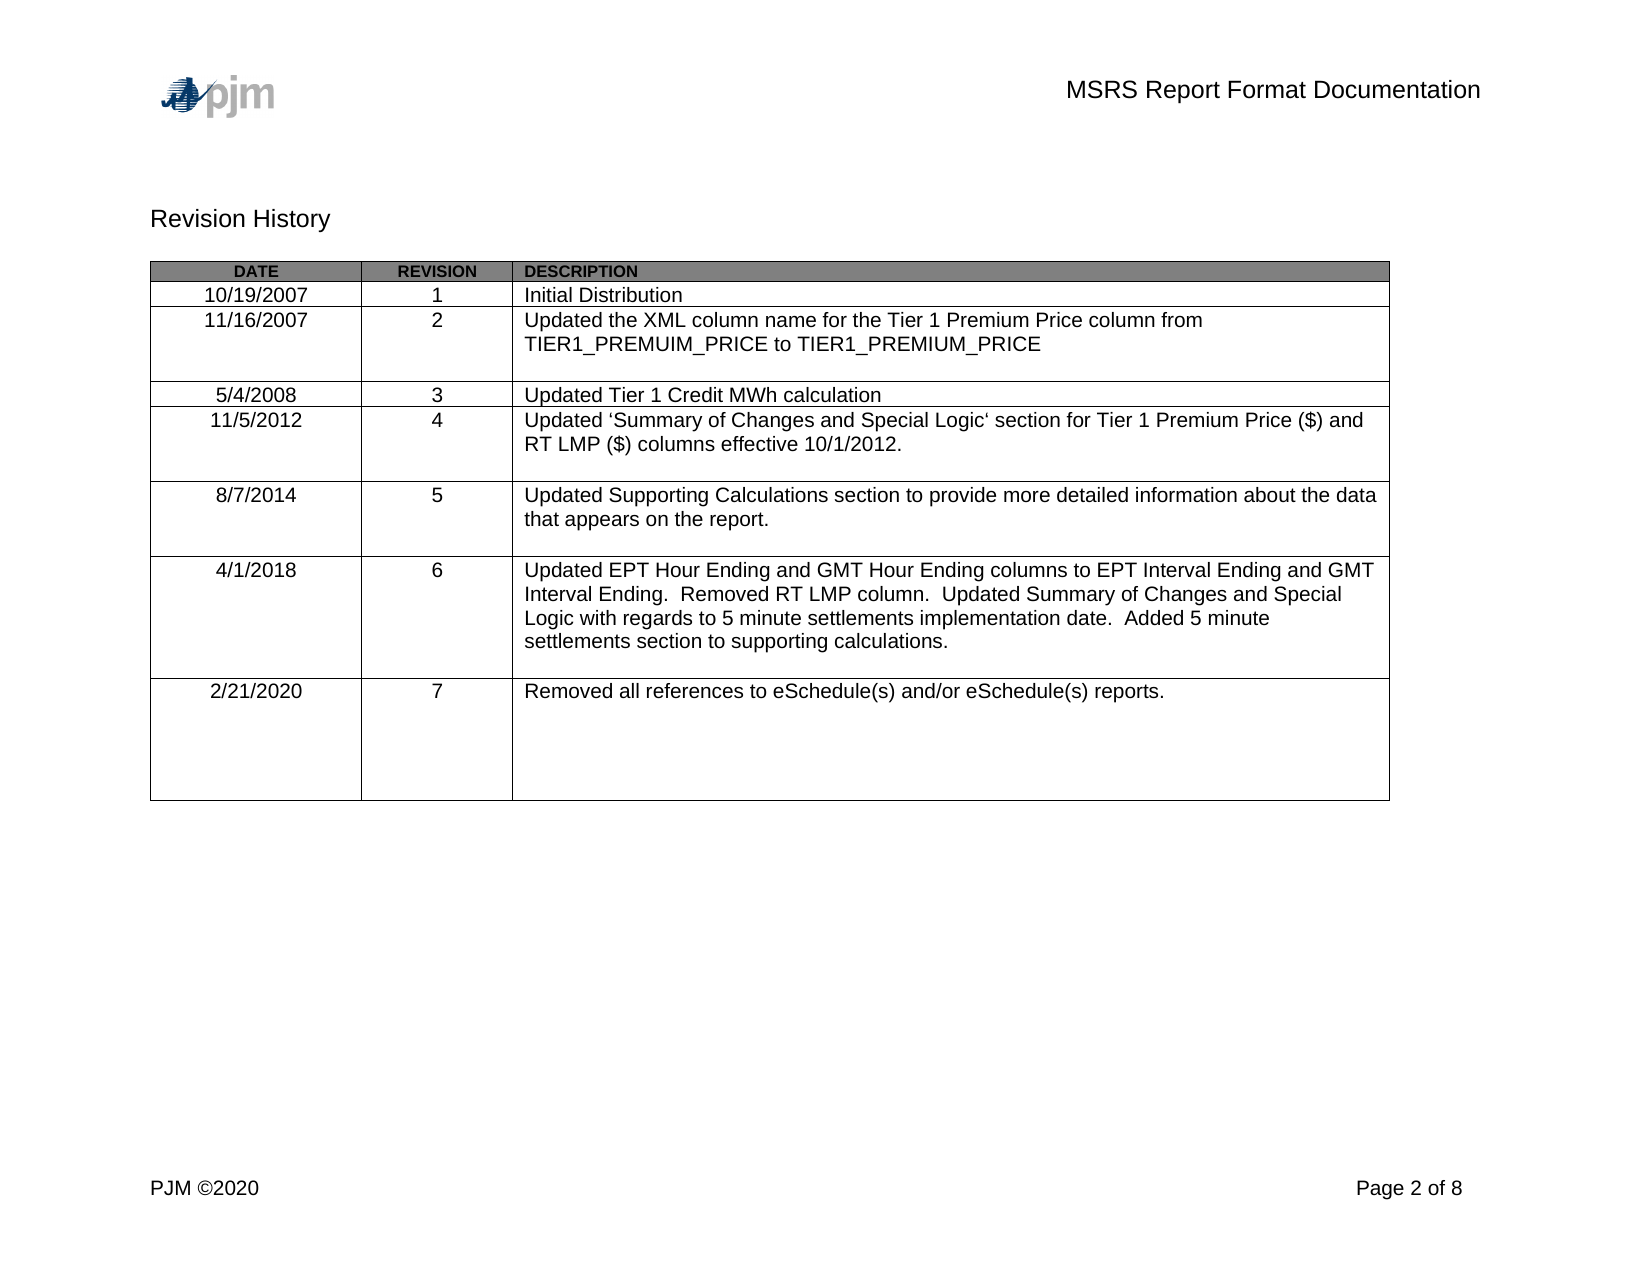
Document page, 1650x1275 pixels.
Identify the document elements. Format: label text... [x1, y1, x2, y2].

table_cell 4/1/2018 [151, 557, 361, 678]
table_cell Updated Supporting Calculations section to provide more detailed information about the data that appears on the report. [513, 482, 1389, 556]
picture [161, 75, 274, 118]
table_cell 2 [362, 307, 512, 381]
table_cell 3 [362, 382, 512, 406]
table_cell 5 [362, 482, 512, 556]
table_cell 4 [362, 407, 512, 481]
table_cell Updated Tier 1 Credit MWh calculation [513, 382, 1389, 406]
table_cell [151, 307, 361, 381]
table_cell Updated the XML column name for the Tier 1 Premium Price column from TIER1_PREMUIM_PRICE to TIER1_PREMIUM_PRICE [513, 307, 1389, 381]
table_cell Removed all references to eSchedule(s) and/or eSchedule(s) reports. [513, 679, 1389, 800]
table_header Revision [362, 262, 512, 281]
table_header Description [513, 262, 1389, 281]
table_header Date [151, 262, 361, 281]
table_cell 7 [362, 679, 512, 800]
table_cell Updated EPT Hour Ending and GMT Hour Ending columns to EPT Interval Ending and GMT Interval Ending. Removed RT LMP column. Updated Summary of Changes and Special Logic with regards to 5 minute settlements implementation date. Added 5 minute settlements section to supporting calculations. [513, 557, 1389, 678]
table_cell 8/7/2014 [151, 482, 361, 556]
table_cell 11/5/2012 [151, 407, 361, 481]
table_cell Updated ‘Summary of Changes and Special Logic‘ section for Tier 1 Premium Price ($) and RT LMP ($) columns effective 10/1/2012. [513, 407, 1389, 481]
table_cell 6 [362, 557, 512, 678]
table_cell 2/21/2020 [151, 679, 361, 800]
text Revision History [150, 204, 1500, 232]
table_cell Initial Distribution [513, 282, 1389, 306]
table_cell 1 [362, 282, 512, 306]
table_cell [151, 382, 361, 406]
table_cell [151, 282, 361, 306]
